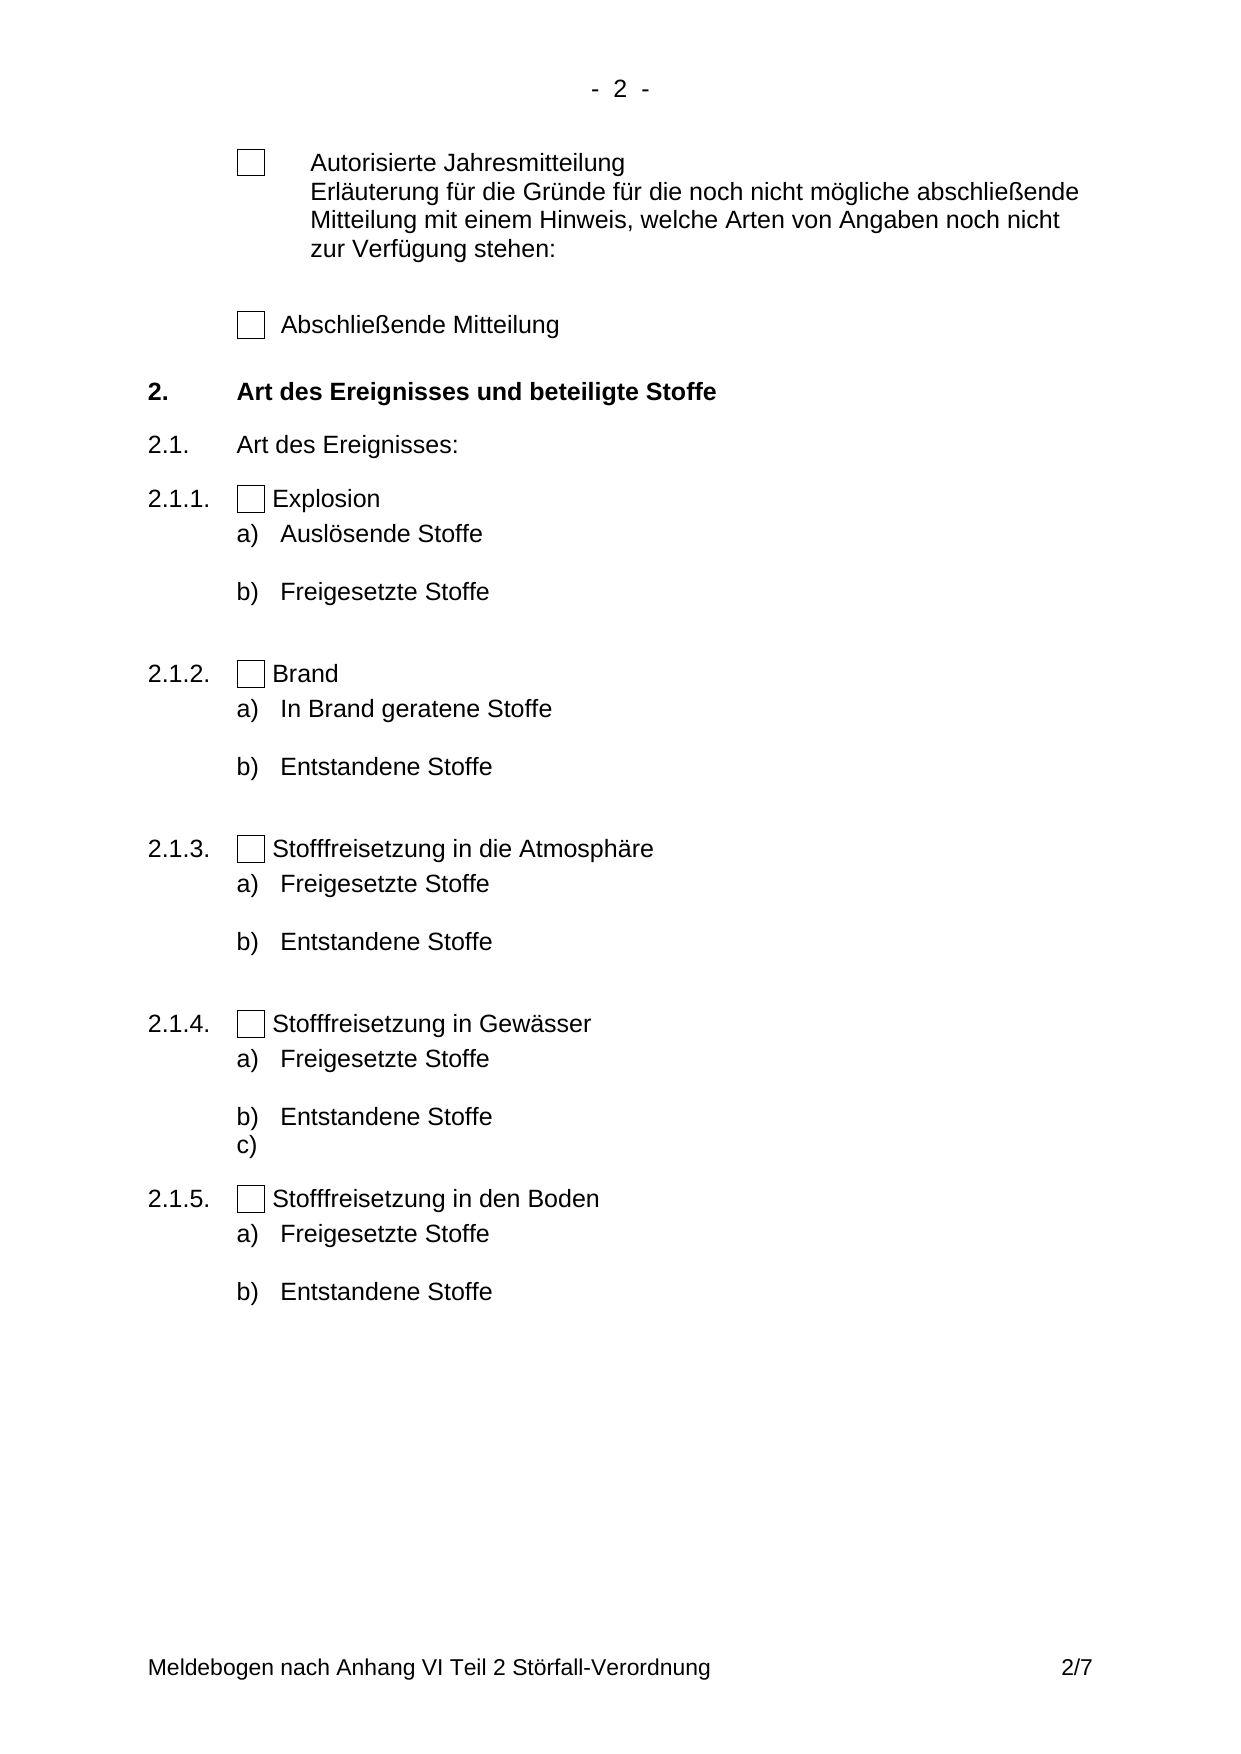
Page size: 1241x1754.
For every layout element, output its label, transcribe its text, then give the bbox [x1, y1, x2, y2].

list Freigesetzte Stoffe [236, 1219, 1092, 1248]
list Entstandene Stoffe [236, 926, 1092, 955]
text Abschließende Mitteilung [236, 310, 1092, 339]
list Freigesetzte Stoffe [236, 576, 1092, 605]
list Art des Ereignisses: [148, 430, 1092, 459]
list Stofffreisetzung in die Atmosphäre [148, 834, 1092, 863]
list Entstandene Stoffe [236, 1276, 1092, 1305]
list Freigesetzte Stoffe [236, 1044, 1092, 1073]
list Explosion [148, 484, 1092, 513]
list Stofffreisetzung in Gewässer [148, 1009, 1092, 1038]
list Brand [148, 659, 1092, 688]
list Entstandene Stoffe [236, 751, 1092, 780]
list Stofffreisetzung in den Boden [148, 1184, 1092, 1213]
list In Brand geratene Stoffe [236, 694, 1092, 723]
list Freigesetzte Stoffe [236, 869, 1092, 898]
list Entstandene Stoffe [236, 1101, 1092, 1130]
text Autorisierte Jahresmitteilung Erläuterung für die Gründe für die noch nicht mögliche abschließende Mitteilung mit einem Hinweis, welche Arten von Angaben noch nicht zur Verfügung stehen: [236, 148, 1092, 263]
list Art des Ereignisses und beteiligte Stoffe [148, 376, 1092, 405]
list Auslösende Stoffe [236, 519, 1092, 548]
